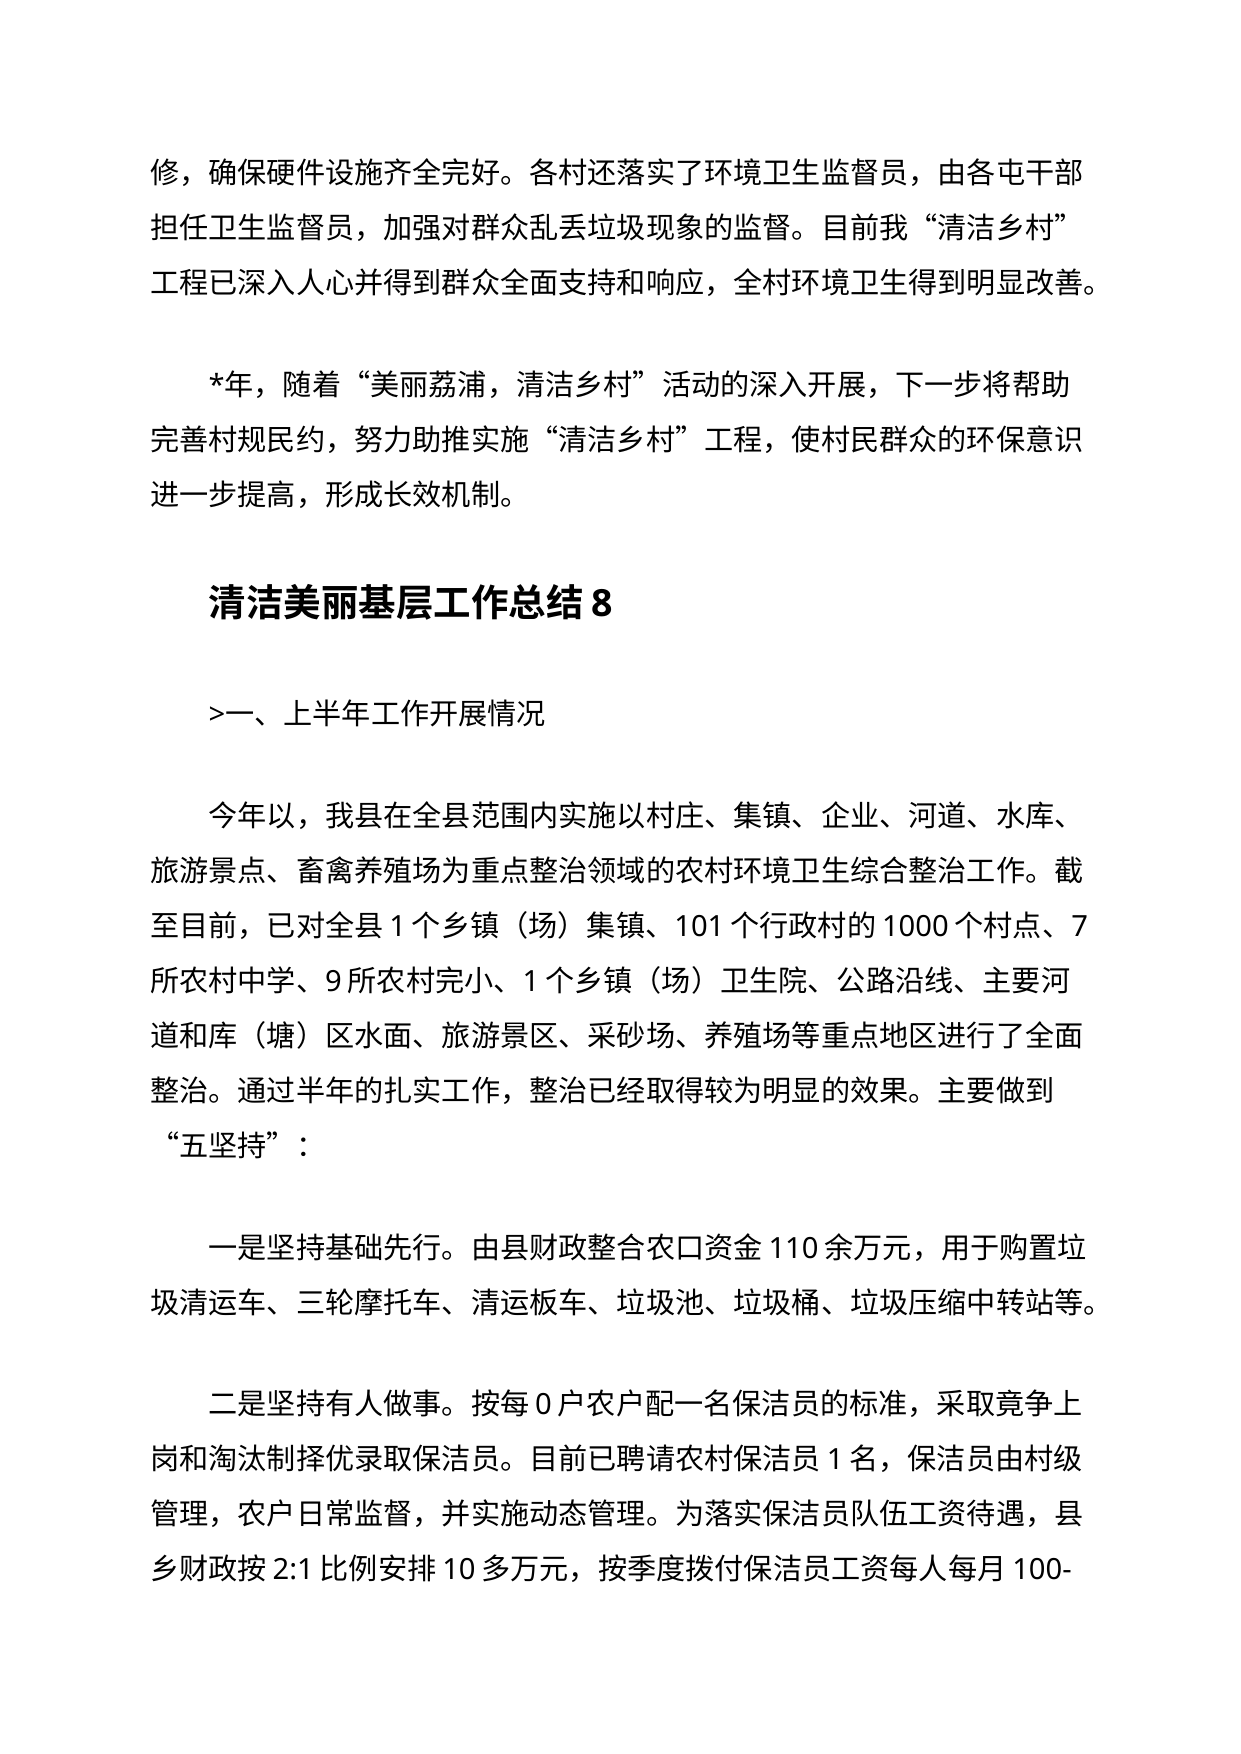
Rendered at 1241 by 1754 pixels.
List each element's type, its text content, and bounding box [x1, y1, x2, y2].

text >一、上半年工作开展情况 [150, 691, 1090, 733]
text 清洁美丽基层工作总结8 [150, 573, 1090, 628]
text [150, 150, 1090, 302]
text 今年以，我县在全县范围内实施以村庄、集镇、企业、河道、水库、旅游景点、畜禽养殖场为重点整治领域的农村环境卫生综合整治工作。截至目前，已对全县1个乡镇（场）集镇、101个行政村的1000个村点、7所农村中学、9所农村完小、1个乡镇（场）卫生院、公路沿线、主要河道和库（塘）区水面、旅游景区、采砂场、养殖场等重点地区进行了全面整治。通过半年的扎实工作，整治已经取得较为明显的效果。主要做到“五坚持”： [150, 793, 1090, 1165]
text 一是坚持基础先行。由县财政整合农口资金110余万元，用于购置垃圾清运车、三轮摩托车、清运板车、垃圾池、垃圾桶、垃圾压缩中转站等。 [150, 1224, 1090, 1321]
text *年，随着“美丽荔浦，清洁乡村”活动的深入开展，下一步将帮助完善村规民约，努力助推实施“清洁乡村”工程，使村民群众的环保意识进一步提高，形成长效机制。 [150, 362, 1090, 514]
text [150, 1381, 1090, 1588]
